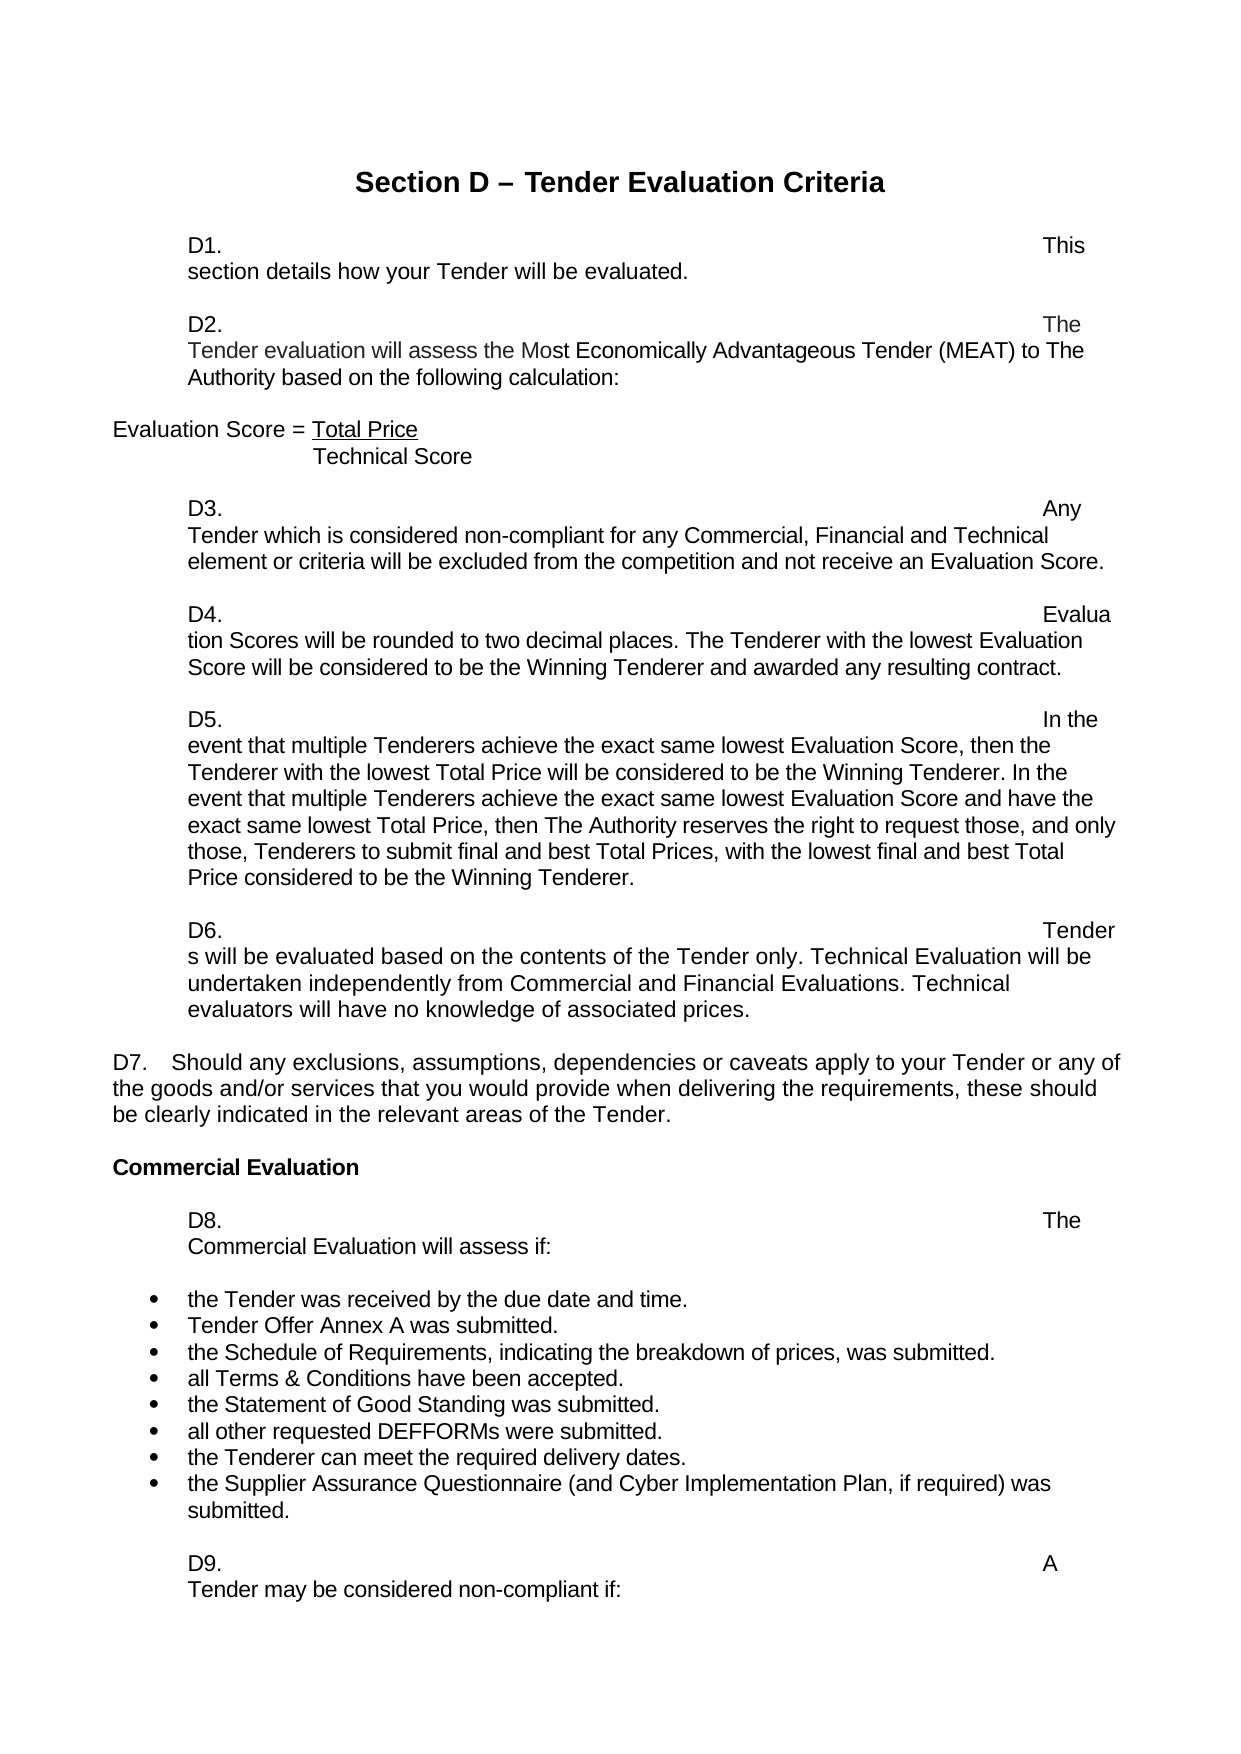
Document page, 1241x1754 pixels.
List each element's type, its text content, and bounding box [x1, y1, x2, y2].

text Evaluation Score = Total Price [112, 416, 1128, 443]
text Commercial Evaluation [112, 1154, 1128, 1181]
list the Tenderer can meet the required delivery dates. [150, 1444, 1128, 1470]
list the Statement of Good Standing was submitted. [150, 1391, 1128, 1418]
list all Terms & Conditions have been accepted. [150, 1365, 1128, 1391]
list Evaluation Scores will be rounded to two decimal places. The Tenderer with the lowest Evaluation Score will be considered to be the Winning Tenderer and awarded any resulting contract. [187, 601, 1117, 680]
list Any Tender which is considered non-compliant for any Commercial, Financial and Technical element or criteria will be excluded from the competition and not receive an Evaluation Score. [187, 495, 1117, 574]
list the Supplier Assurance Questionnaire (and Cyber Implementation Plan, if required) was submitted. [150, 1470, 1128, 1523]
list The Commercial Evaluation will assess if: [187, 1207, 1117, 1259]
list The Tender evaluation will assess the Most Economically Advantageous Tender (MEAT) to The Authority based on the following calculation: [187, 311, 1117, 390]
list the Schedule of Requirements, indicating the breakdown of prices, was submitted. [150, 1339, 1128, 1365]
list all other requested DEFFORMs were submitted. [150, 1418, 1128, 1444]
list the Tender was received by the due date and time. [150, 1286, 1128, 1312]
list This section details how your Tender will be evaluated. [187, 232, 1117, 284]
text Technical Score [112, 443, 1128, 469]
list Should any exclusions, assumptions, dependencies or caveats apply to your Tender or any of the goods and/or services that you would provide when delivering the requirements, these should be clearly indicated in the relevant areas of the Tender. [112, 1049, 1128, 1128]
list A Tender may be considered non-compliant if: [187, 1549, 1117, 1602]
text Section D – Tender Evaluation Criteria [112, 165, 1128, 198]
list Tenders will be evaluated based on the contents of the Tender only. Technical Evaluation will be undertaken independently from Commercial and Financial Evaluations. Technical evaluators will have no knowledge of associated prices. [187, 917, 1117, 1022]
list In the event that multiple Tenderers achieve the exact same lowest Evaluation Score, then the Tenderer with the lowest Total Price will be considered to be the Winning Tenderer. In the event that multiple Tenderers achieve the exact same lowest Evaluation Score and have the exact same lowest Total Price, then The Authority reserves the right to request those, and only those, Tenderers to submit final and best Total Prices, with the lowest final and best Total Price considered to be the Winning Tenderer. [187, 706, 1117, 891]
list Tender Offer Annex A was submitted. [150, 1312, 1128, 1339]
